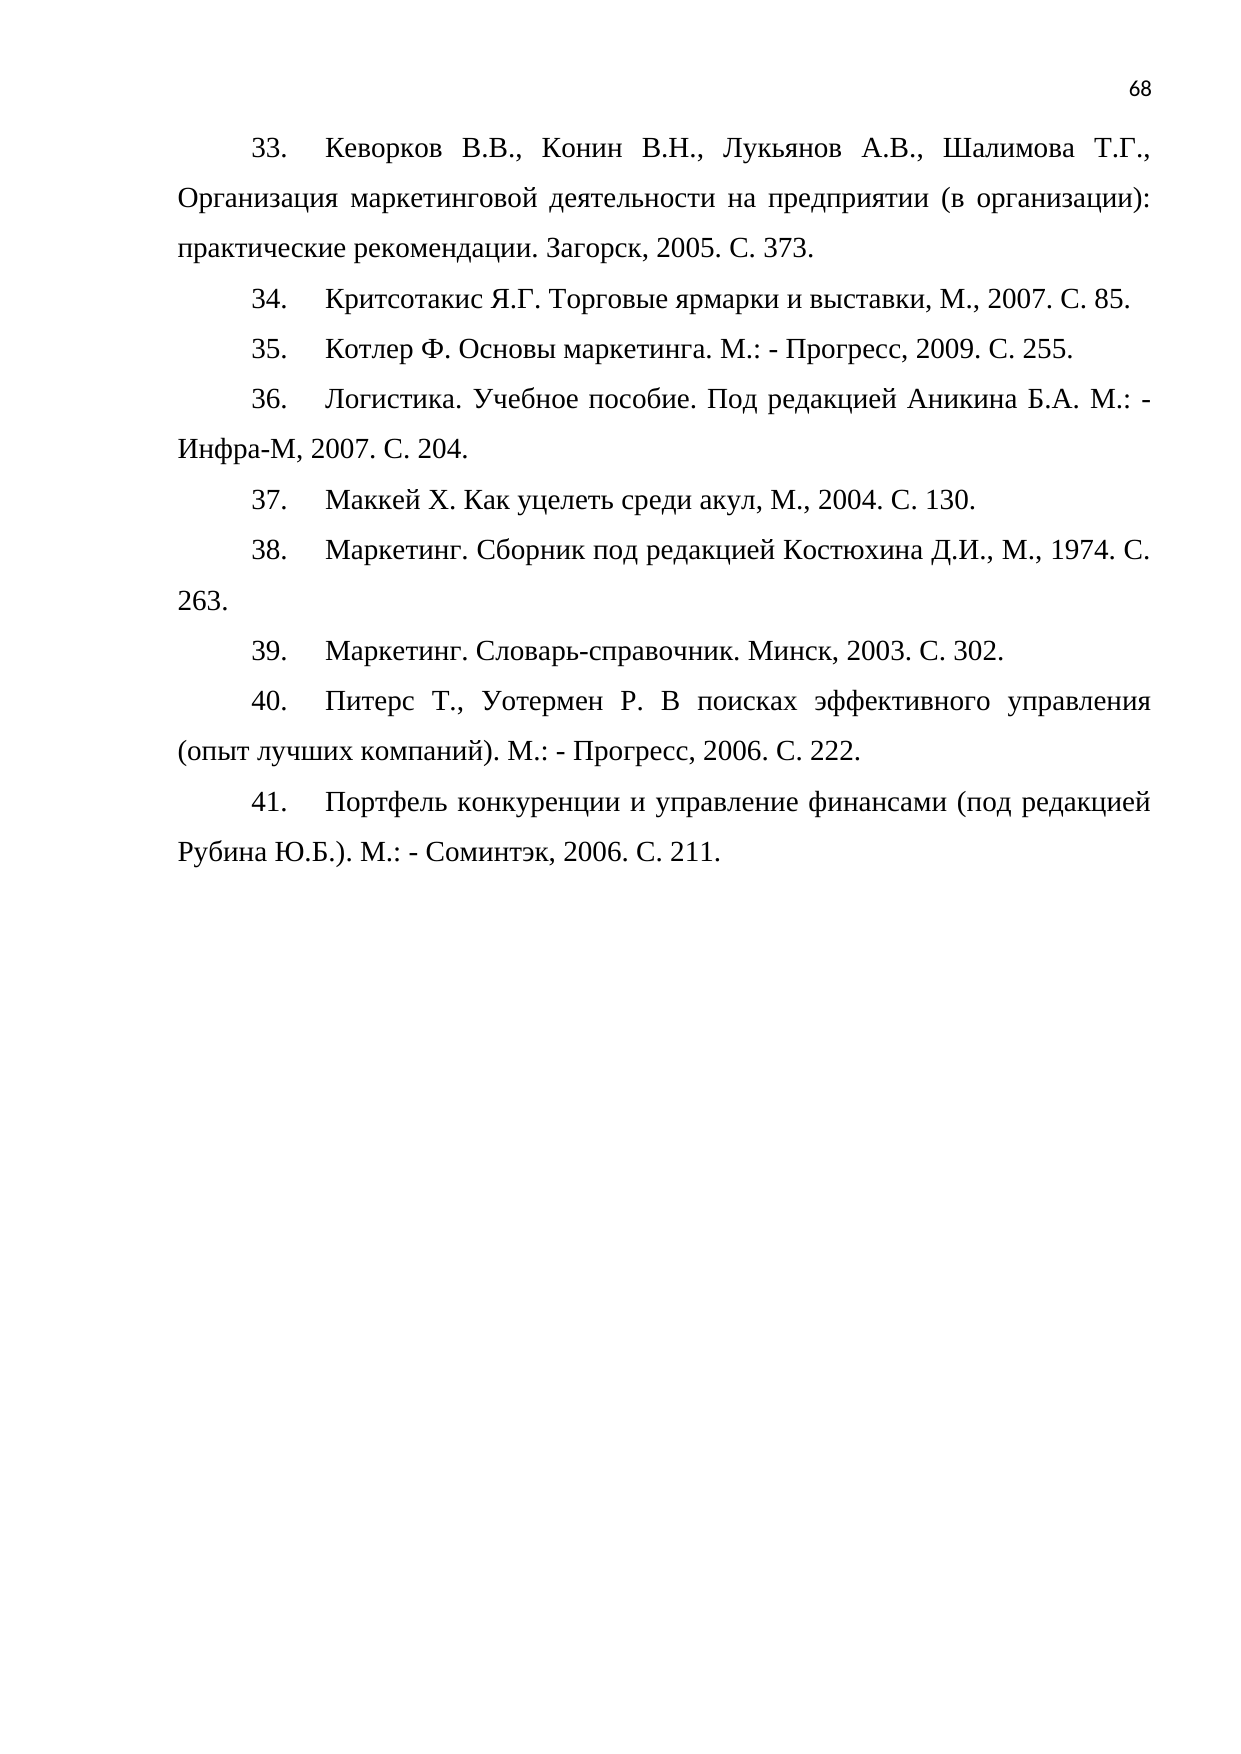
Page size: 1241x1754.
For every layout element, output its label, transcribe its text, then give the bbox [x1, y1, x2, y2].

list Кеворков В.В., Конин В.Н., Лукьянов А.В., Шалимова Т.Г., Организация маркетинговой деятельности на предприятии (в организации): практические рекомендации. Загорск, 2005. С. 373. [177, 130, 1152, 264]
list Маркетинг. Сборник под редакцией Костюхина Д.И., М., 1974. С. 263. [177, 532, 1152, 616]
list Логистика. Учебное пособие. Под редакцией Аникина Б.А. М.: - Инфра-М, 2007. С. 204. [177, 381, 1152, 465]
list Маккей Х. Как уцелеть среди акул, М., 2004. С. 130. [177, 482, 1152, 516]
list Критсотакис Я.Г. Торговые ярмарки и выставки, М., 2007. С. 85. [177, 281, 1152, 314]
list Котлер Ф. Основы маркетинга. М.: - Прогресс, 2009. С. 255. [177, 331, 1152, 364]
list Портфель конкуренции и управление финансами (под редакцией Рубина Ю.Б.). М.: - Соминтэк, 2006. С. 211. [177, 784, 1152, 868]
list Маркетинг. Словарь-справочник. Минск, 2003. С. 302. [177, 633, 1152, 666]
list Питерс Т., Уотермен Р. В поисках эффективного управления (опыт лучших компаний). М.: - Прогресс, 2006. С. 222. [177, 683, 1152, 767]
